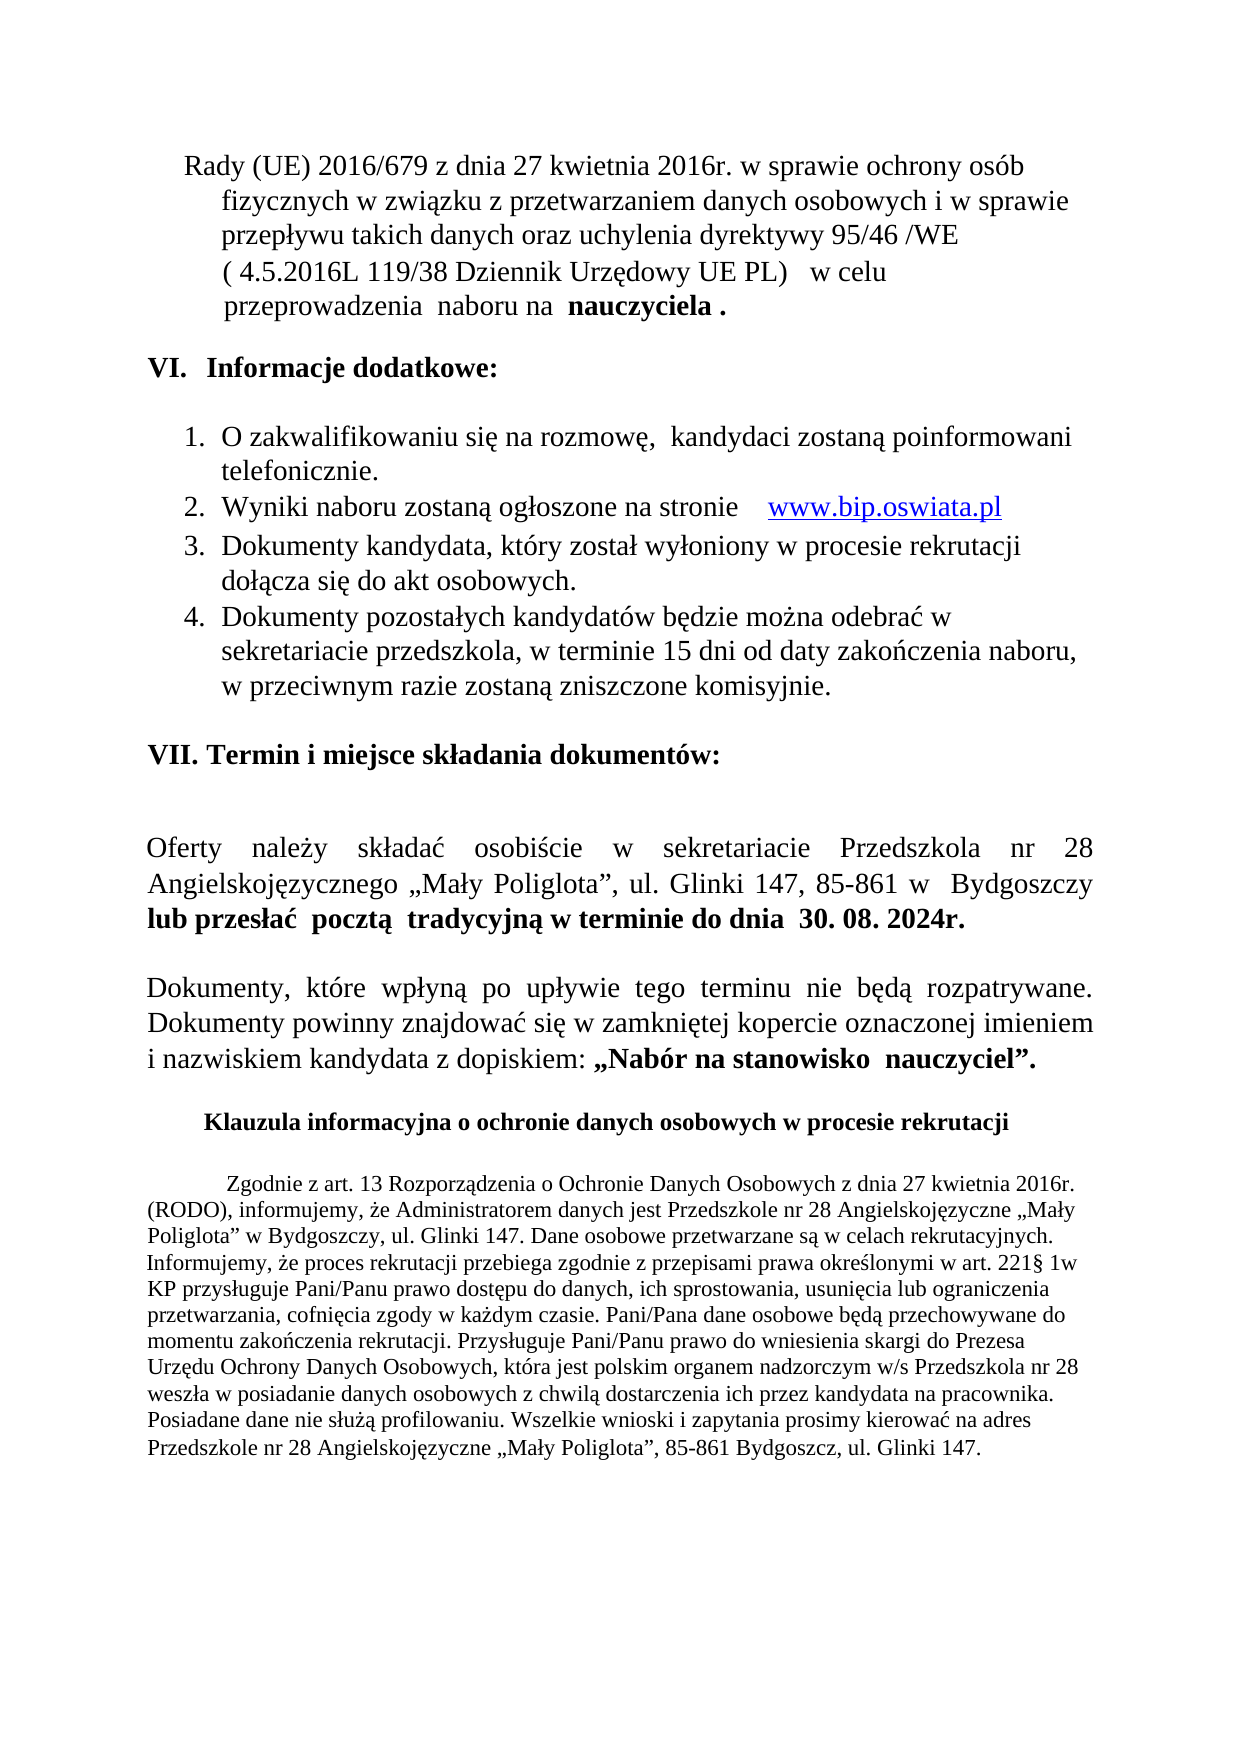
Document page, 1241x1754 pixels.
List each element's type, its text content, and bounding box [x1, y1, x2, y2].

text Rady (UE) 2016/679 z dnia 27 kwietnia 2016r. w sprawie ochrony osób fizycznych w związku z przetwarzaniem danych osobowych i w sprawie przepływu takich danych oraz uchylenia dyrektywy 95/46 /WE [183, 148, 1093, 251]
text Dokumenty, które wpłyną po upływie tego terminu nie będą rozpatrywane. Dokumenty powinny znajdować się w zamkniętej kopercie oznaczonej imieniem i nazwiskiem kandydata z dopiskiem: „Nabór na stanowisko nauczyciel”. [146, 970, 1094, 1075]
text Zgodnie z art. 13 Rozporządzenia o Ochronie Danych Osobowych z dnia 27 kwietnia 2016r. (RODO), informujemy, że Administratorem danych jest Przedszkole nr 28 Angielskojęzyczne „Mały Poliglota” w Bydgoszczy, ul. Glinki 147. Dane osobowe przetwarzane są w celach rekrutacyjnych. [146, 1171, 1093, 1249]
text Informujemy, że proces rekrutacji przebiega zgodnie z przepisami prawa określonymi w art. 221§ 1w KP przysługuje Pani/Panu prawo dostępu do danych, ich sprostowania, usunięcia lub ograniczenia przetwarzania, cofnięcia zgody w każdym czasie. Pani/Pana dane osobowe będą przechowywane do momentu zakończenia rekrutacji. Przysługuje Pani/Panu prawo do wniesienia skargi do Prezesa Urzędu Ochrony Danych Osobowych, która jest polskim organem nadzorczym w/s Przedszkola nr 28 weszła w posiadanie danych osobowych z chwilą dostarczenia ich przez kandydata na pracownika. Posiadane dane nie służą profilowaniu. Wszelkie wnioski i zapytania prosimy kierować na adres Przedszkole nr 28 Angielskojęzyczne „Mały Poliglota”, 85-861 Bydgoszcz, ul. Glinki 147. [146, 1249, 1093, 1461]
text ( 4.5.2016L 119/38 Dziennik Urzędowy UE PL) w celu przeprowadzenia naboru na nauczyciela . [222, 254, 1093, 322]
list Dokumenty pozostałych kandydatów będzie można odebrać w sekretariacie przedszkola, w terminie 15 dni od daty zakończenia naboru, w przeciwnym razie zostaną zniszczone komisyjnie. [183, 599, 1093, 702]
list Termin i miejsce składania dokumentów: [147, 737, 1093, 770]
text Oferty należy składać osobiście w sekretariacie Przedszkola nr 28 Angielskojęzycznego „Mały Poliglota”, ul. Glinki 147, 85-861 w Bydgoszczy lub przesłać pocztą tradycyjną w terminie do dnia 30. 08. 2024r. [146, 830, 1094, 935]
list O zakwalifikowaniu się na rozmowę, kandydaci zostaną poinformowani telefonicznie. [183, 419, 1093, 487]
list Wyniki naboru zostaną ogłoszone na stronie www.bip.oswiata.pl [183, 489, 1093, 523]
list Dokumenty kandydata, który został wyłoniony w procesie rekrutacji dołącza się do akt osobowych. [183, 528, 1093, 596]
list Informacje dodatkowe: [147, 351, 1093, 384]
text Klauzula informacyjna o ochronie danych osobowych w procesie rekrutacji [147, 1107, 1093, 1136]
